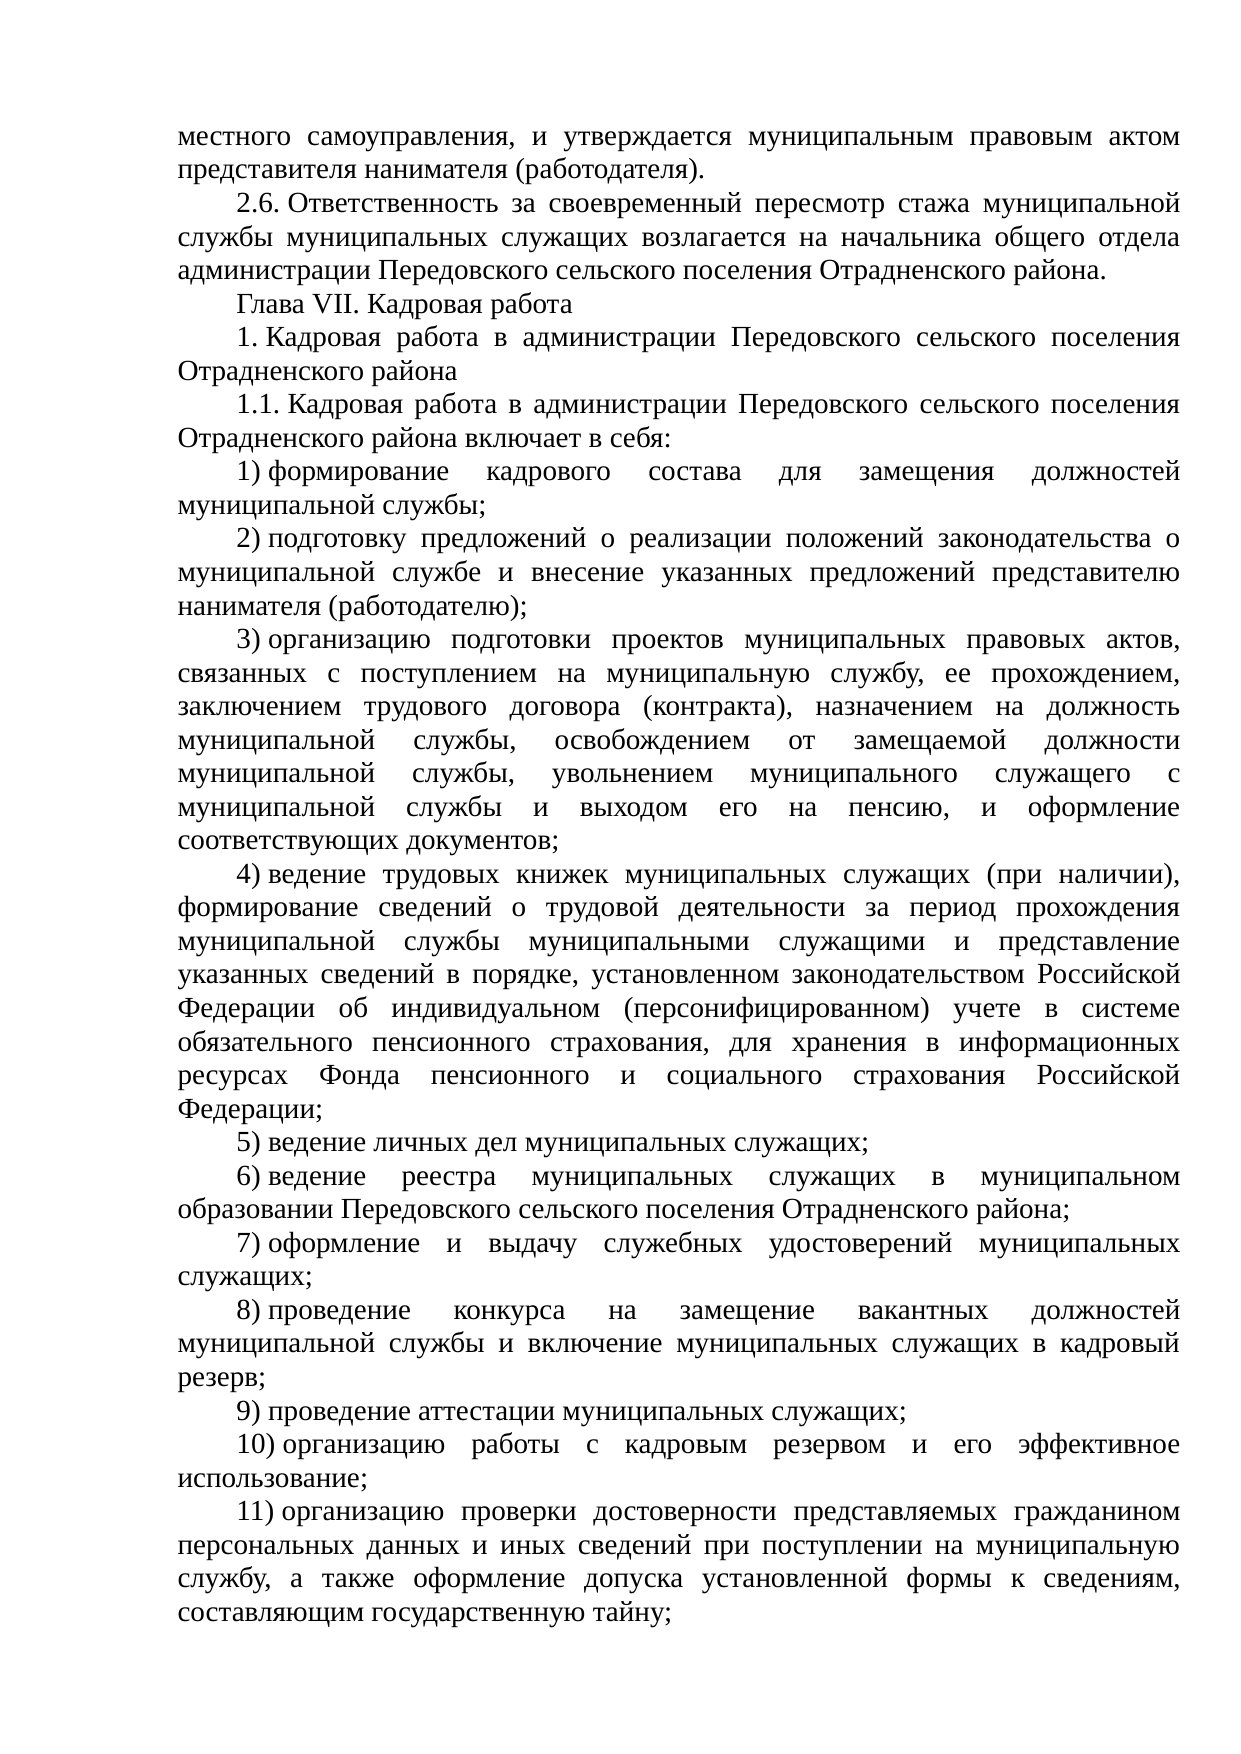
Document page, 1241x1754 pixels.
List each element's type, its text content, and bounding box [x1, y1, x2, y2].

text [177, 118, 1181, 185]
text 8) проведение конкурса на замещение вакантных должностей муниципальной службы и включение муниципальных служащих в кадровый резерв; [177, 1292, 1181, 1393]
text 1.1. Кадровая работа в администрации Передовского сельского поселения Отрадненского района включает в себя: [177, 386, 1181, 453]
text 3) организацию подготовки проектов муниципальных правовых актов, связанных с поступлением на муниципальную службу, ее прохождением, заключением трудового договора (контракта), назначением на должность муниципальной службы, освобождением от замещаемой должности муниципальной службы, увольнением муниципального служащего с муниципальной службы и выходом его на пенсию, и оформление соответствующих документов; [177, 621, 1181, 856]
text 1) формирование кадрового состава для замещения должностей муниципальной службы; [177, 453, 1181, 521]
text 5) ведение личных дел муниципальных служащих; [177, 1124, 1181, 1158]
text 10) организацию работы с кадровым резервом и его эффективное использование; [177, 1426, 1181, 1493]
text 1. Кадровая работа в администрации Передовского сельского поселения Отрадненского района [177, 319, 1181, 386]
text 4) ведение трудовых книжек муниципальных служащих (при наличии), формирование сведений о трудовой деятельности за период прохождения муниципальной службы муниципальными служащими и представление указанных сведений в порядке, установленном законодательством Российской Федерации об индивидуальном (персонифицированном) учете в системе обязательного пенсионного страхования, для хранения в информационных ресурсах Фонда пенсионного и социального страхования Российской Федерации; [177, 856, 1181, 1124]
text 7) оформление и выдачу служебных удостоверений муниципальных служащих; [177, 1225, 1181, 1292]
text 6) ведение реестра муниципальных служащих в муниципальном образовании Передовского сельского поселения Отрадненского района; [177, 1158, 1181, 1225]
text 11) организацию проверки достоверности представляемых гражданином персональных данных и иных сведений при поступлении на муниципальную службу, а также оформление допуска установленной формы к сведениям, составляющим государственную тайну; [177, 1493, 1181, 1627]
text 2) подготовку предложений о реализации положений законодательства о муниципальной службе и внесение указанных предложений представителю нанимателя (работодателю); [177, 521, 1181, 621]
text 9) проведение аттестации муниципальных служащих; [177, 1393, 1181, 1426]
text 2.6. Ответственность за своевременный пересмотр стажа муниципальной службы муниципальных служащих возлагается на начальника общего отдела администрации Передовского сельского поселения Отрадненского района. [177, 185, 1181, 286]
text Глава VII. Кадровая работа [177, 286, 1181, 319]
